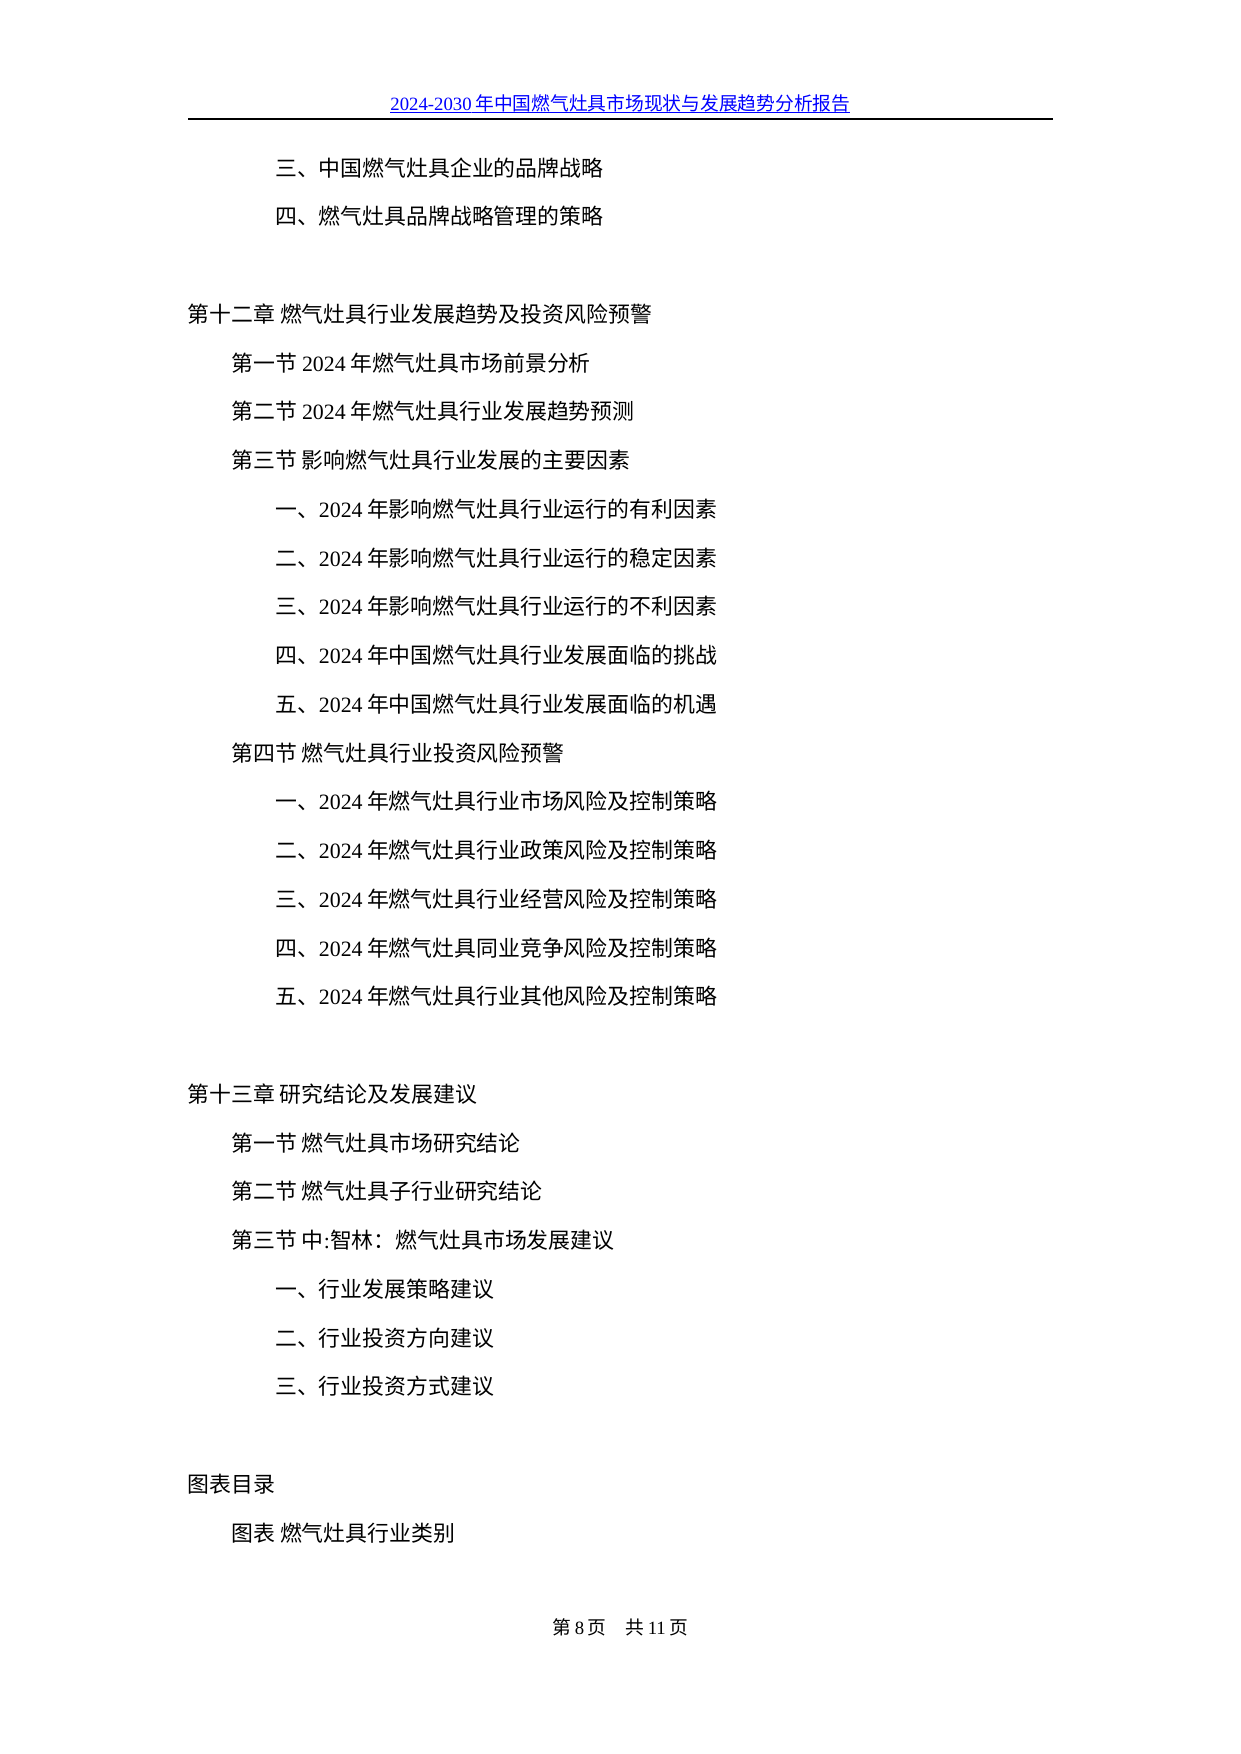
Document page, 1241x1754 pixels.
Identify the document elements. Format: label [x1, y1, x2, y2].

text [187, 150, 1053, 1548]
